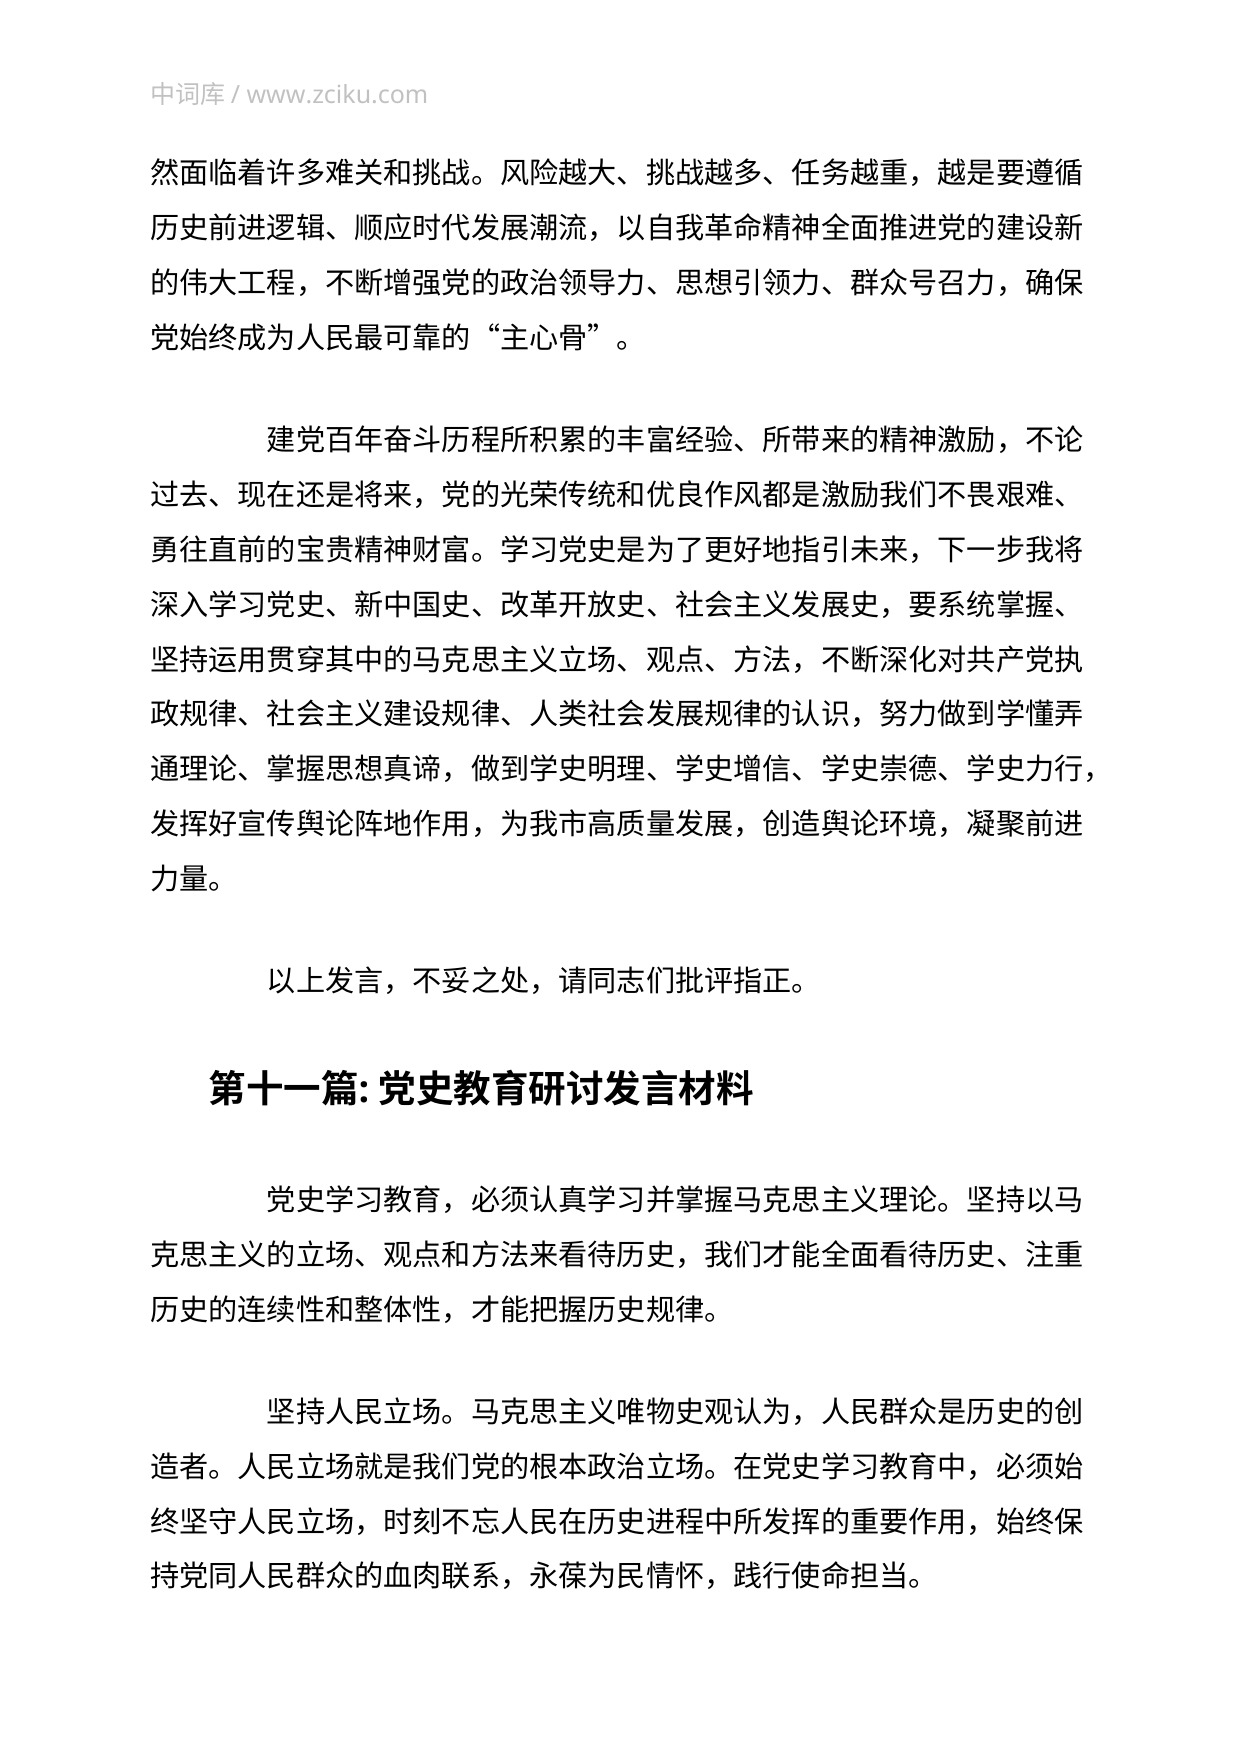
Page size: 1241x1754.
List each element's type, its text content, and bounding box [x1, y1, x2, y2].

text 党史学习教育，必须认真学习并掌握马克思主义理论。坚持以马克思主义的立场、观点和方法来看待历史，我们才能全面看待历史、注重历史的连续性和整体性，才能把握历史规律。 [150, 1177, 1090, 1329]
text 坚持人民立场。马克思主义唯物史观认为，人民群众是历史的创造者。人民立场就是我们党的根本政治立场。在党史学习教育中，必须始终坚守人民立场，时刻不忘人民在历史进程中所发挥的重要作用，始终保持党同人民群众的血肉联系，永葆为民情怀，践行使命担当。 [150, 1388, 1090, 1595]
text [150, 150, 1090, 357]
text 第十一篇: 党史教育研讨发言材料 [150, 1059, 1090, 1114]
text 以上发言，不妥之处，请同志们批评指正。 [150, 957, 1090, 1000]
text 建党百年奋斗历程所积累的丰富经验、所带来的精神激励，不论过去、现在还是将来，党的光荣传统和优良作风都是激励我们不畏艰难、勇往直前的宝贵精神财富。学习党史是为了更好地指引未来，下一步我将深入学习党史、新中国史、改革开放史、社会主义发展史，要系统掌握、坚持运用贯穿其中的马克思主义立场、观点、方法，不断深化对共产党执政规律、社会主义建设规律、人类社会发展规律的认识，努力做到学懂弄通理论、掌握思想真谛，做到学史明理、学史增信、学史崇德、学史力行，发挥好宣传舆论阵地作用，为我市高质量发展，创造舆论环境，凝聚前进力量。 [150, 416, 1090, 898]
